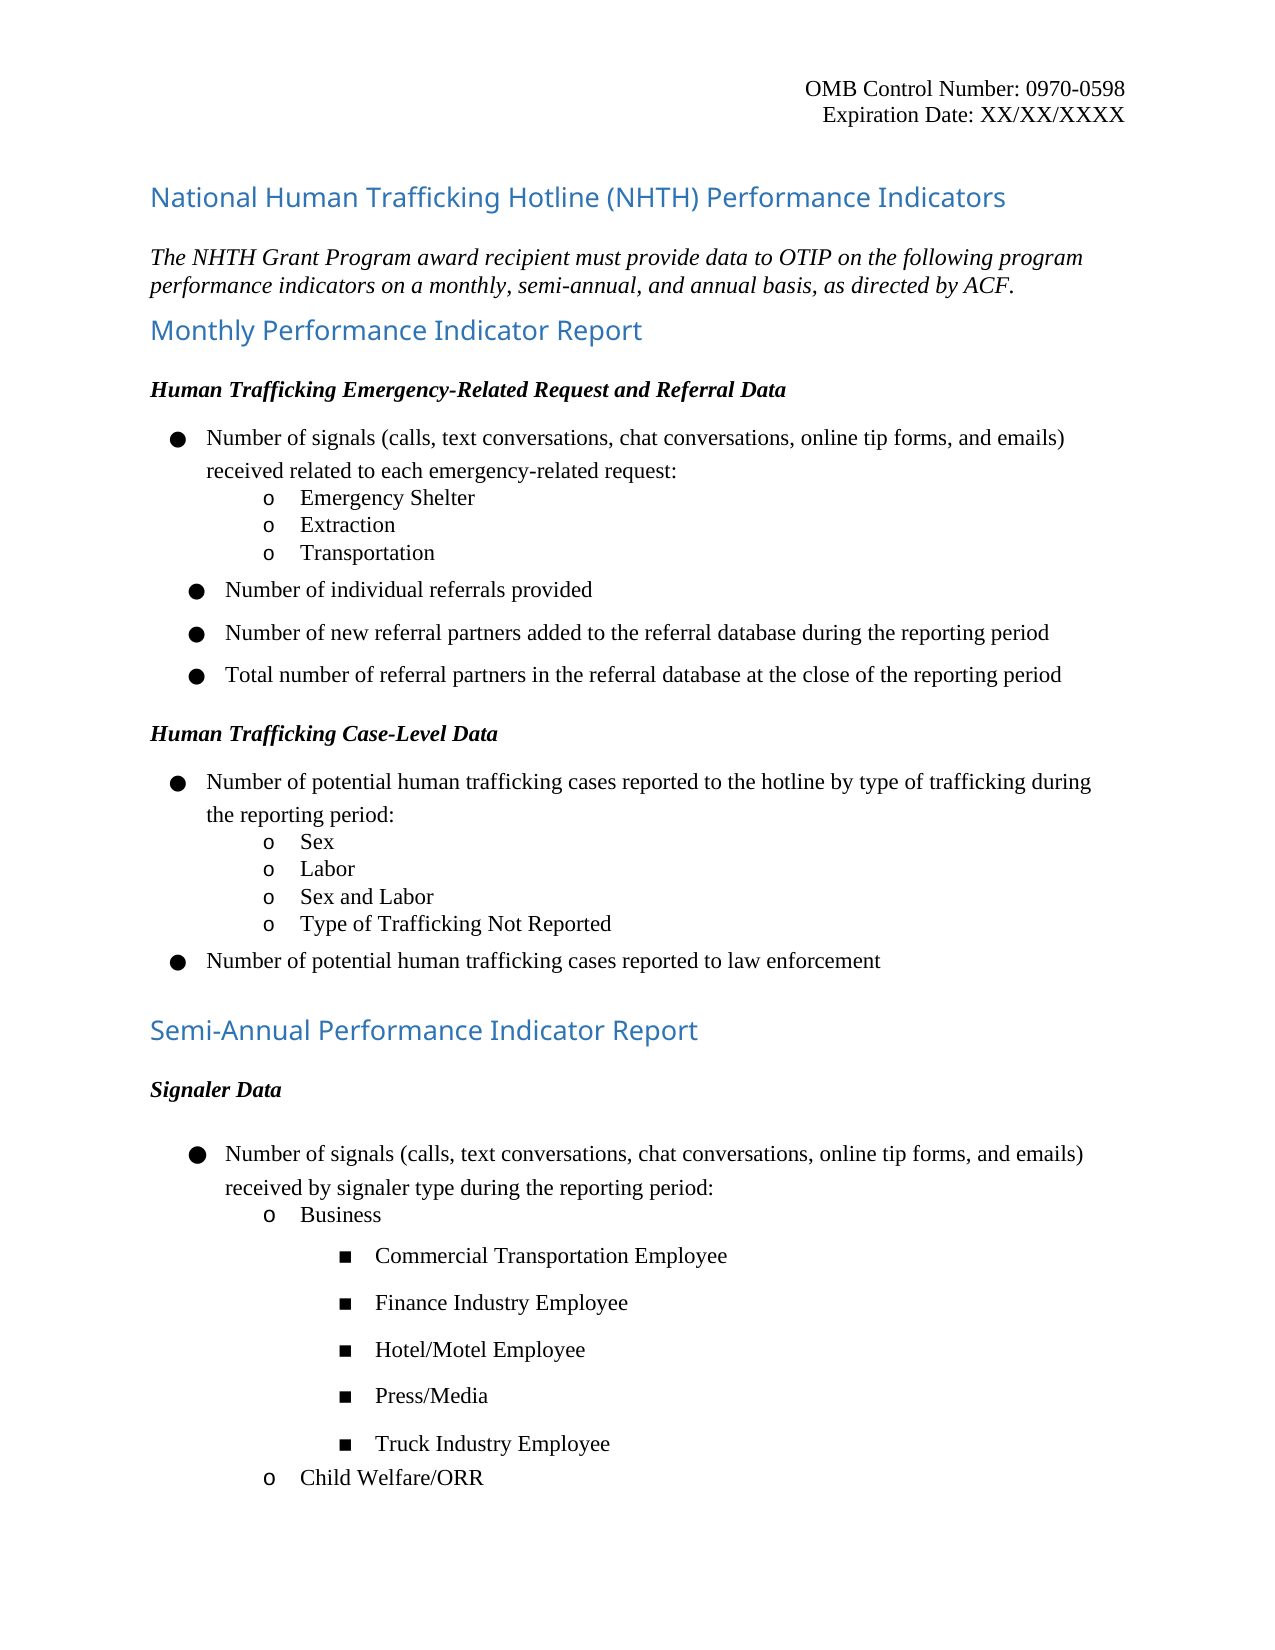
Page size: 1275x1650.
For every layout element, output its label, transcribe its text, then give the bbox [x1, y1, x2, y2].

list Sex and Labor [262, 883, 1125, 911]
text The NHTH Grant Program award recipient must provide data to OTIP on the following program performance indicators on a monthly, semi-annual, and annual basis, as directed by ACF. [150, 243, 1125, 299]
list Extraction [262, 511, 1125, 539]
text Signaler Data [150, 1076, 1125, 1102]
subtitle Semi-Annual Performance Indicator Report [150, 1011, 1125, 1048]
list Number of individual referrals provided [187, 567, 1125, 609]
list Business [262, 1201, 1125, 1229]
subtitle Monthly Performance Indicator Report [150, 311, 1125, 348]
list Hotel/Motel Employee [337, 1323, 1125, 1370]
list Truck Industry Employee [337, 1417, 1125, 1464]
text Human Trafficking Case-Level Data [150, 720, 1125, 746]
list Number of potential human trafficking cases reported to the hotline by type of trafficking during the reporting period: [169, 759, 1125, 828]
list Labor [262, 855, 1125, 883]
list Number of new referral partners added to the referral database during the reporting period [187, 609, 1125, 652]
list Press/Media [337, 1370, 1125, 1417]
subtitle National Human Trafficking Hotline (NHTH) Performance Indicators [150, 179, 1125, 216]
list Child Welfare/ORR [262, 1464, 1125, 1492]
list Emergency Shelter [262, 484, 1125, 511]
list Finance Industry Employee [337, 1276, 1125, 1323]
list Sex [262, 828, 1125, 855]
text Human Trafficking Emergency-Related Request and Referral Data [150, 376, 1125, 402]
list Commercial Transportation Employee [337, 1229, 1125, 1276]
list Number of potential human trafficking cases reported to law enforcement [169, 938, 1125, 981]
list Transportation [262, 539, 1125, 567]
list Type of Trafficking Not Reported [262, 911, 1125, 938]
list Number of signals (calls, text conversations, chat conversations, online tip forms, and emails) received by signaler type during the reporting period: [187, 1127, 1125, 1201]
list Total number of referral partners in the referral database at the close of the reporting period [187, 652, 1125, 695]
list Number of signals (calls, text conversations, chat conversations, online tip forms, and emails) received related to each emergency-related request: [169, 415, 1125, 484]
